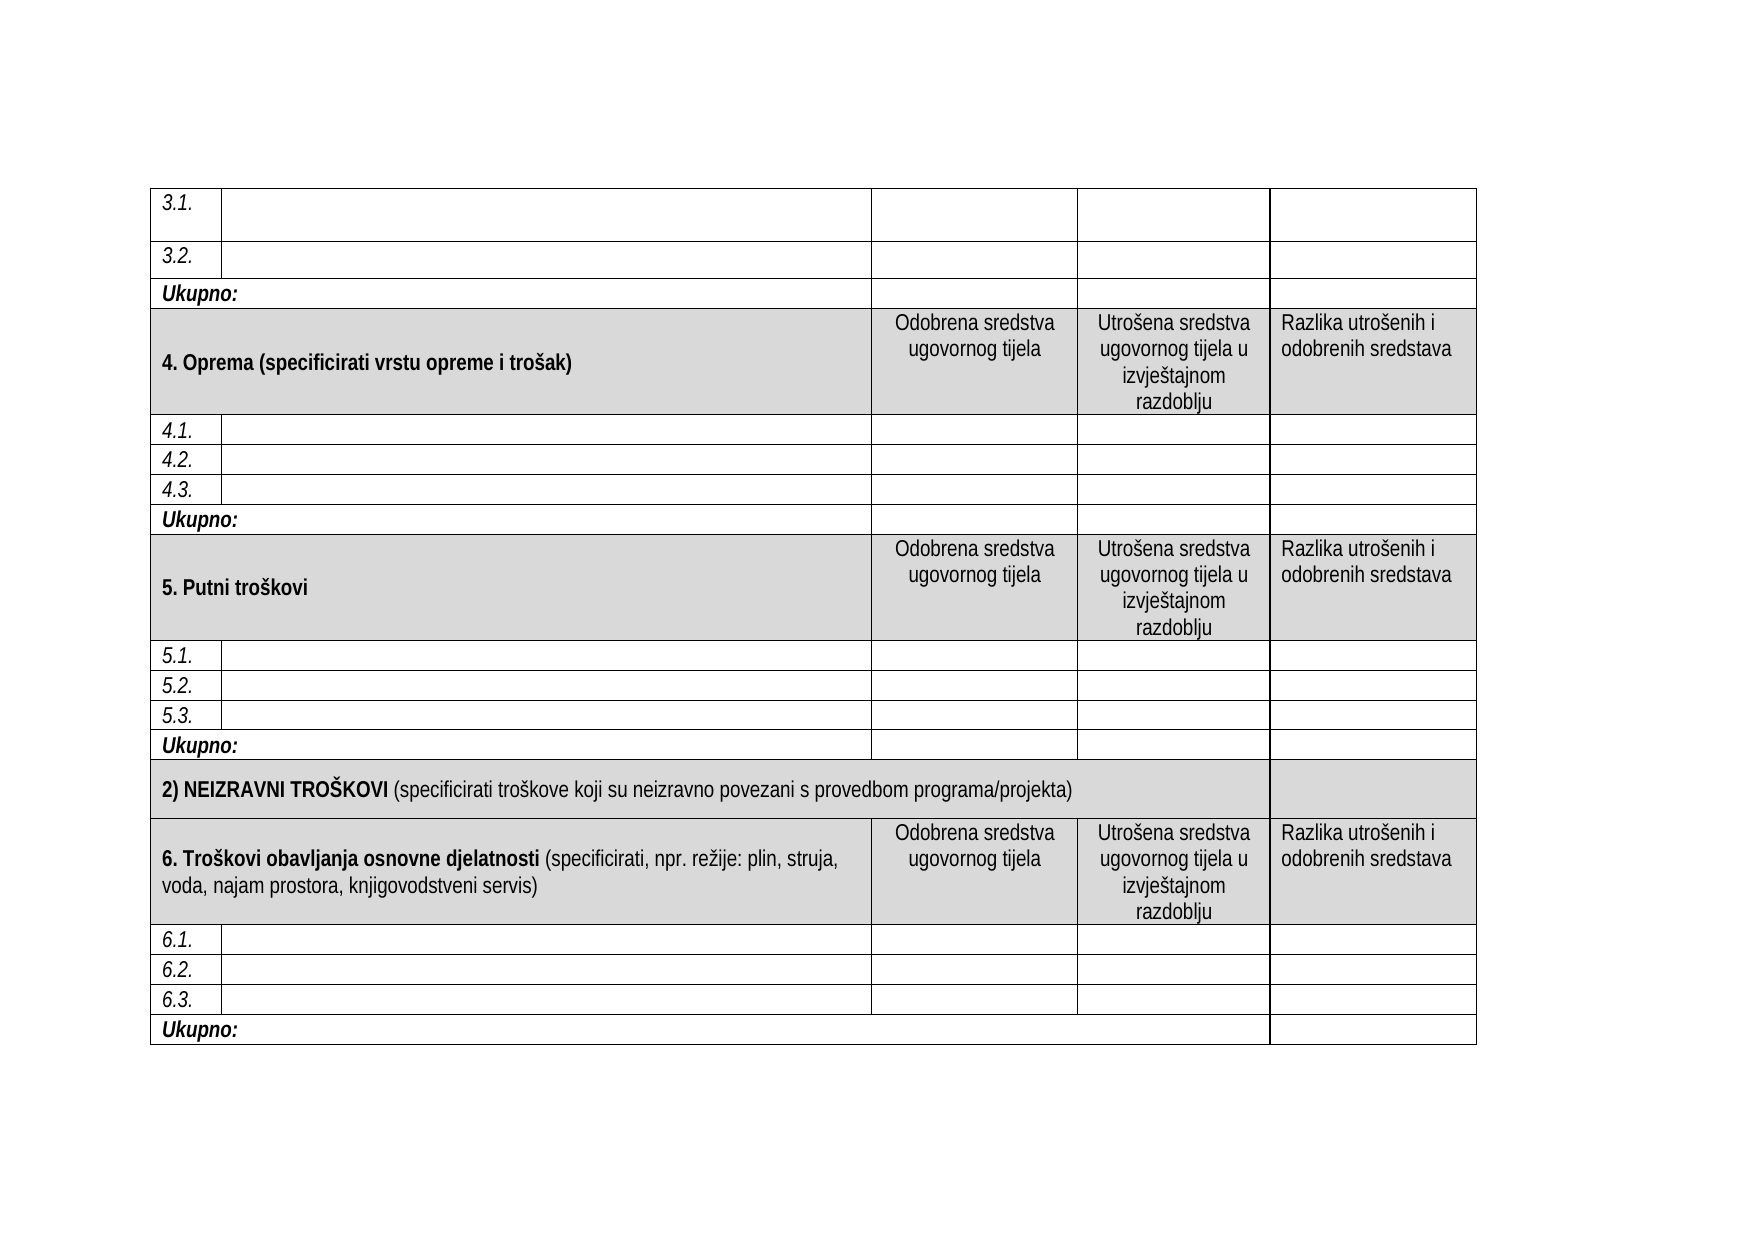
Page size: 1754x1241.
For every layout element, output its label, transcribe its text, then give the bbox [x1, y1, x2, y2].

table_cell Odobrena sredstva ugovornog tijela [872, 535, 1077, 640]
table_cell [1271, 955, 1476, 984]
table_cell Razlika utrošenih i odobrenih sredstava [1271, 309, 1476, 414]
table_cell Odobrena sredstva ugovornog tijela [872, 819, 1077, 924]
table_cell [872, 701, 1077, 729]
table_cell Utrošena sredstva ugovornog tijela u izvještajnom razdoblju [1078, 535, 1269, 640]
table_cell Razlika utrošenih i odobrenih sredstava [1271, 535, 1476, 640]
table_cell [1271, 925, 1476, 954]
table_cell 6. Troškovi obavljanja osnovne djelatnosti (specificirati, npr. režije: plin, struja, voda, najam prostora, knjigovodstveni servis) [151, 819, 871, 924]
table_cell [872, 985, 1077, 1014]
table_cell [222, 701, 871, 729]
table_cell 5. Putni troškovi [151, 535, 871, 640]
table_cell [1078, 475, 1269, 504]
table_cell [1271, 279, 1476, 308]
table_cell Ukupno: [151, 279, 871, 308]
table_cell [1078, 309, 1269, 414]
table_cell [1078, 955, 1269, 984]
table_cell [222, 189, 871, 241]
table_cell [1271, 985, 1476, 1014]
table_cell Ukupno: [151, 730, 871, 759]
table_cell [222, 242, 871, 278]
table_cell [1271, 760, 1476, 818]
table_cell [872, 641, 1077, 670]
table_cell [872, 955, 1077, 984]
table_cell [872, 730, 1077, 759]
table_cell 3.1. [151, 189, 221, 241]
table_cell [1078, 189, 1269, 241]
table_cell [1078, 242, 1269, 278]
table_cell [1271, 242, 1476, 278]
table_cell [872, 671, 1077, 699]
table_cell [222, 985, 871, 1014]
table_cell 4.1. [151, 415, 221, 444]
table_cell 5.2. [151, 671, 221, 699]
table_cell [1078, 701, 1269, 729]
table_cell [872, 279, 1077, 308]
table_cell [222, 671, 871, 699]
table_cell [1078, 671, 1269, 699]
table_cell [872, 475, 1077, 504]
table_cell 4.2. [151, 445, 221, 474]
table_cell [1271, 505, 1476, 533]
table_cell 5.3. [151, 701, 221, 729]
table_cell 6.3. [151, 985, 221, 1014]
table_cell [222, 475, 871, 504]
table_cell [222, 445, 871, 474]
table_cell [872, 505, 1077, 533]
table_cell [1271, 475, 1476, 504]
table_cell 5.1. [151, 641, 221, 670]
table_cell 4. Oprema (specificirati vrstu opreme i trošak) [151, 309, 871, 414]
table_cell [1271, 671, 1476, 699]
table_cell Utrošena sredstva ugovornog tijela u izvještajnom razdoblju [1078, 819, 1269, 924]
table_cell [872, 415, 1077, 444]
table_cell [872, 445, 1077, 474]
table_cell [872, 189, 1077, 241]
table_cell [1078, 279, 1269, 308]
table_cell [1271, 701, 1476, 729]
table_cell [1271, 641, 1476, 670]
table_cell [872, 242, 1077, 278]
table_cell [1078, 925, 1269, 954]
table_cell [1078, 985, 1269, 1014]
table_cell [222, 925, 871, 954]
table_cell Razlika utrošenih i odobrenih sredstava [1271, 819, 1476, 924]
table_cell [222, 641, 871, 670]
table_cell [1078, 445, 1269, 474]
table_cell [1078, 641, 1269, 670]
table_cell Odobrena sredstva ugovornog tijela [872, 309, 1077, 414]
table_cell 2) NEIZRAVNI TROŠKOVI (specificirati troškove koji su neizravno povezani s provedbom programa/projekta) [151, 760, 1269, 818]
table_cell [222, 955, 871, 984]
table_cell Ukupno: [151, 505, 871, 533]
table_cell 6.2. [151, 955, 221, 984]
table_cell [1078, 415, 1269, 444]
table_cell [1271, 445, 1476, 474]
table_cell [872, 925, 1077, 954]
table_cell [1271, 189, 1476, 241]
table_cell 4.3. [151, 475, 221, 504]
table_cell 6.1. [151, 925, 221, 954]
table_cell [222, 415, 871, 444]
table_cell [1271, 1015, 1476, 1043]
table_cell [1078, 730, 1269, 759]
table_cell [1271, 730, 1476, 759]
table_cell Ukupno: [151, 1015, 1269, 1043]
table_cell [1078, 505, 1269, 533]
table_cell 3.2. [151, 242, 221, 278]
table_cell [1271, 415, 1476, 444]
